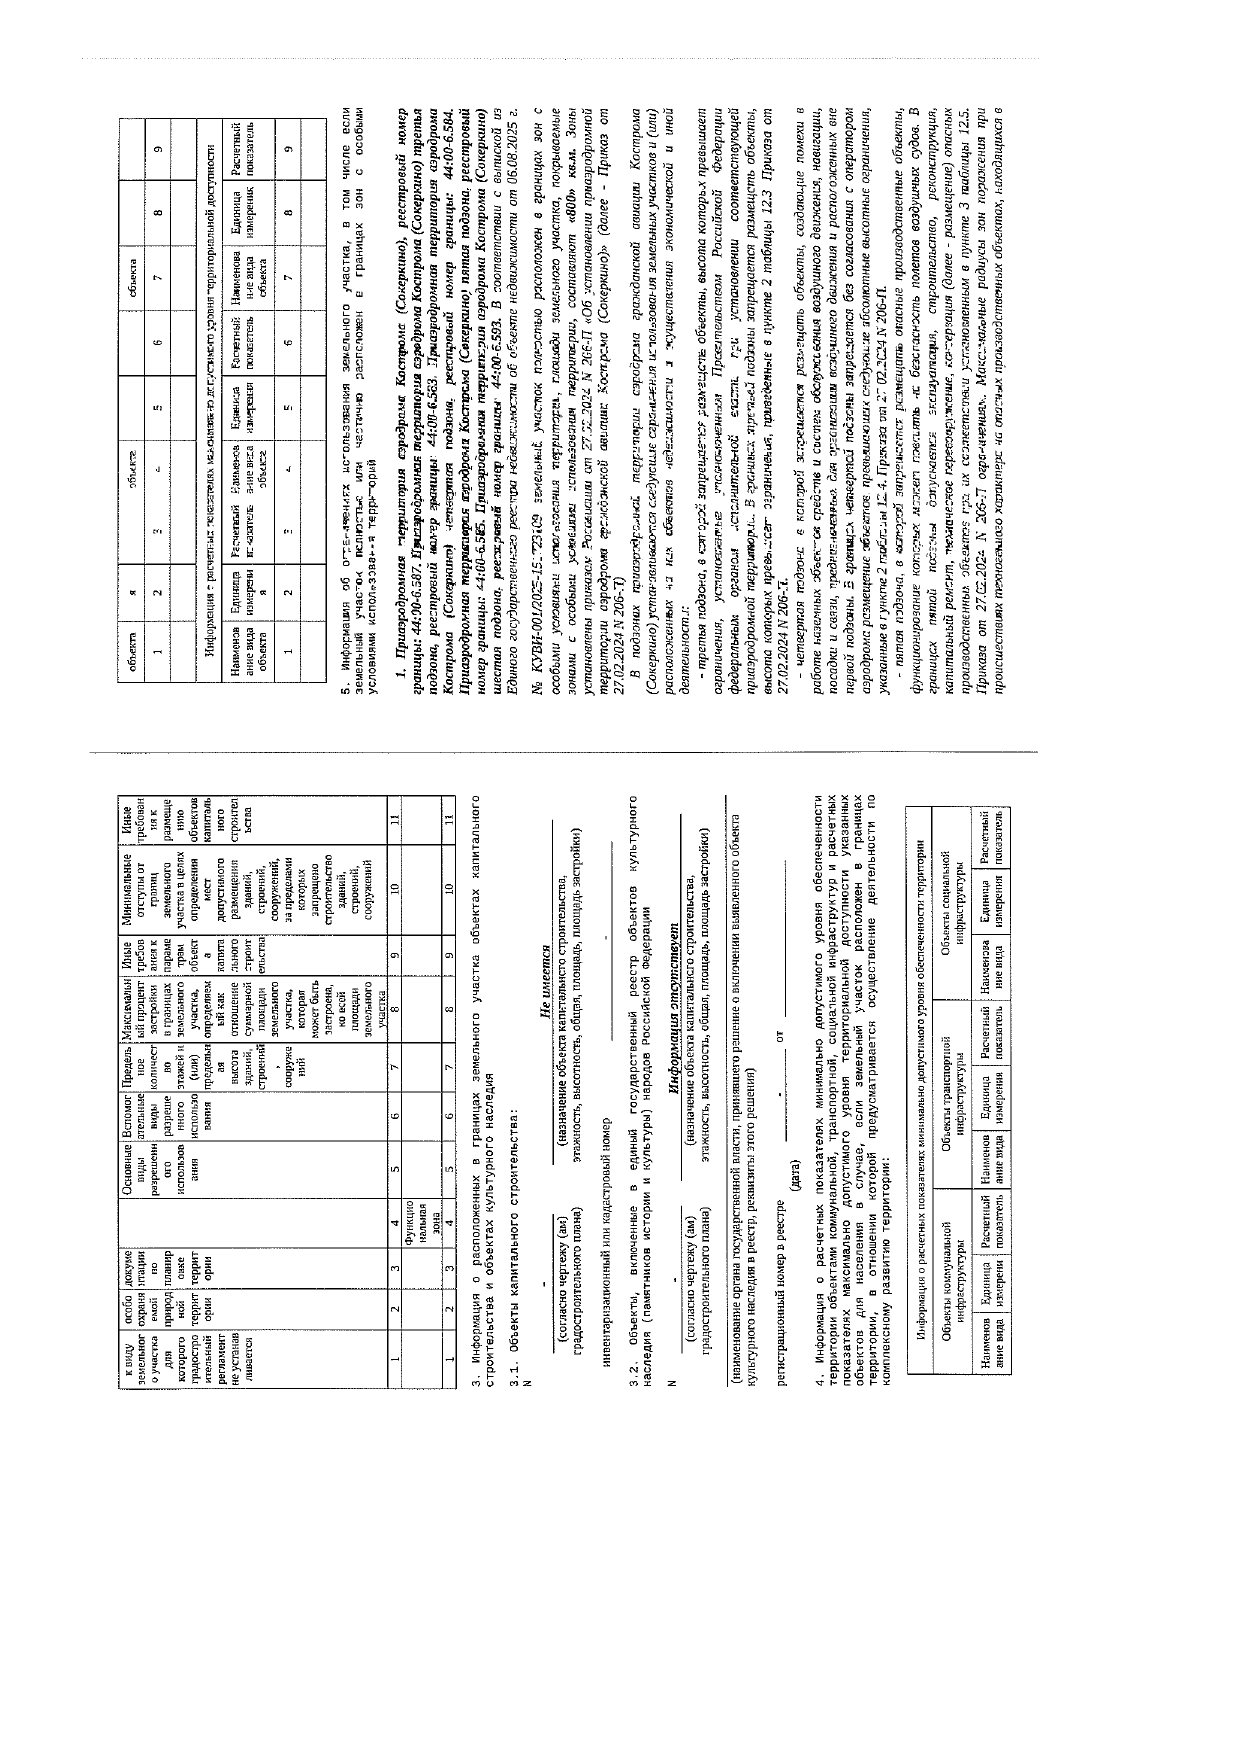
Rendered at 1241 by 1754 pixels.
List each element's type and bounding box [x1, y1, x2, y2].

picture [73, 44, 1063, 1444]
